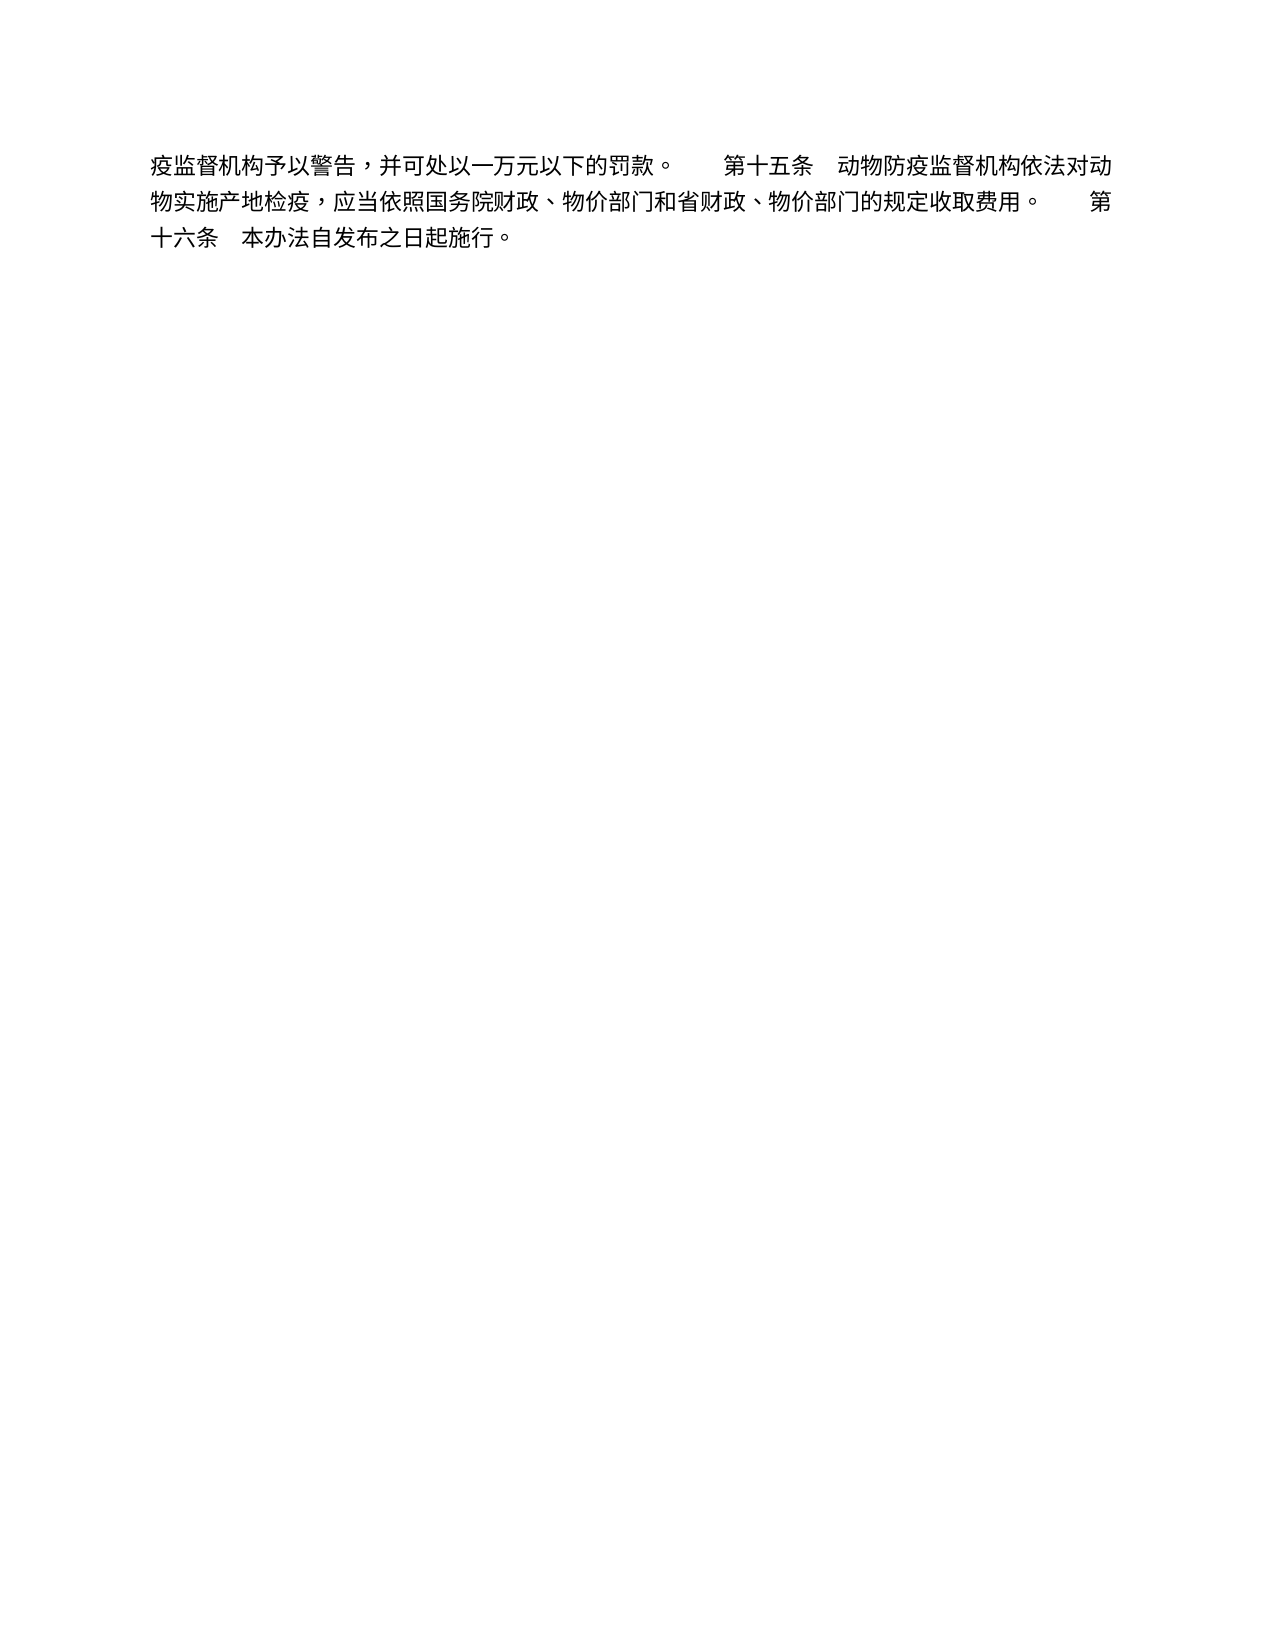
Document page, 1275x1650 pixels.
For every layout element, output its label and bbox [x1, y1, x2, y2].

text [150, 150, 1125, 253]
